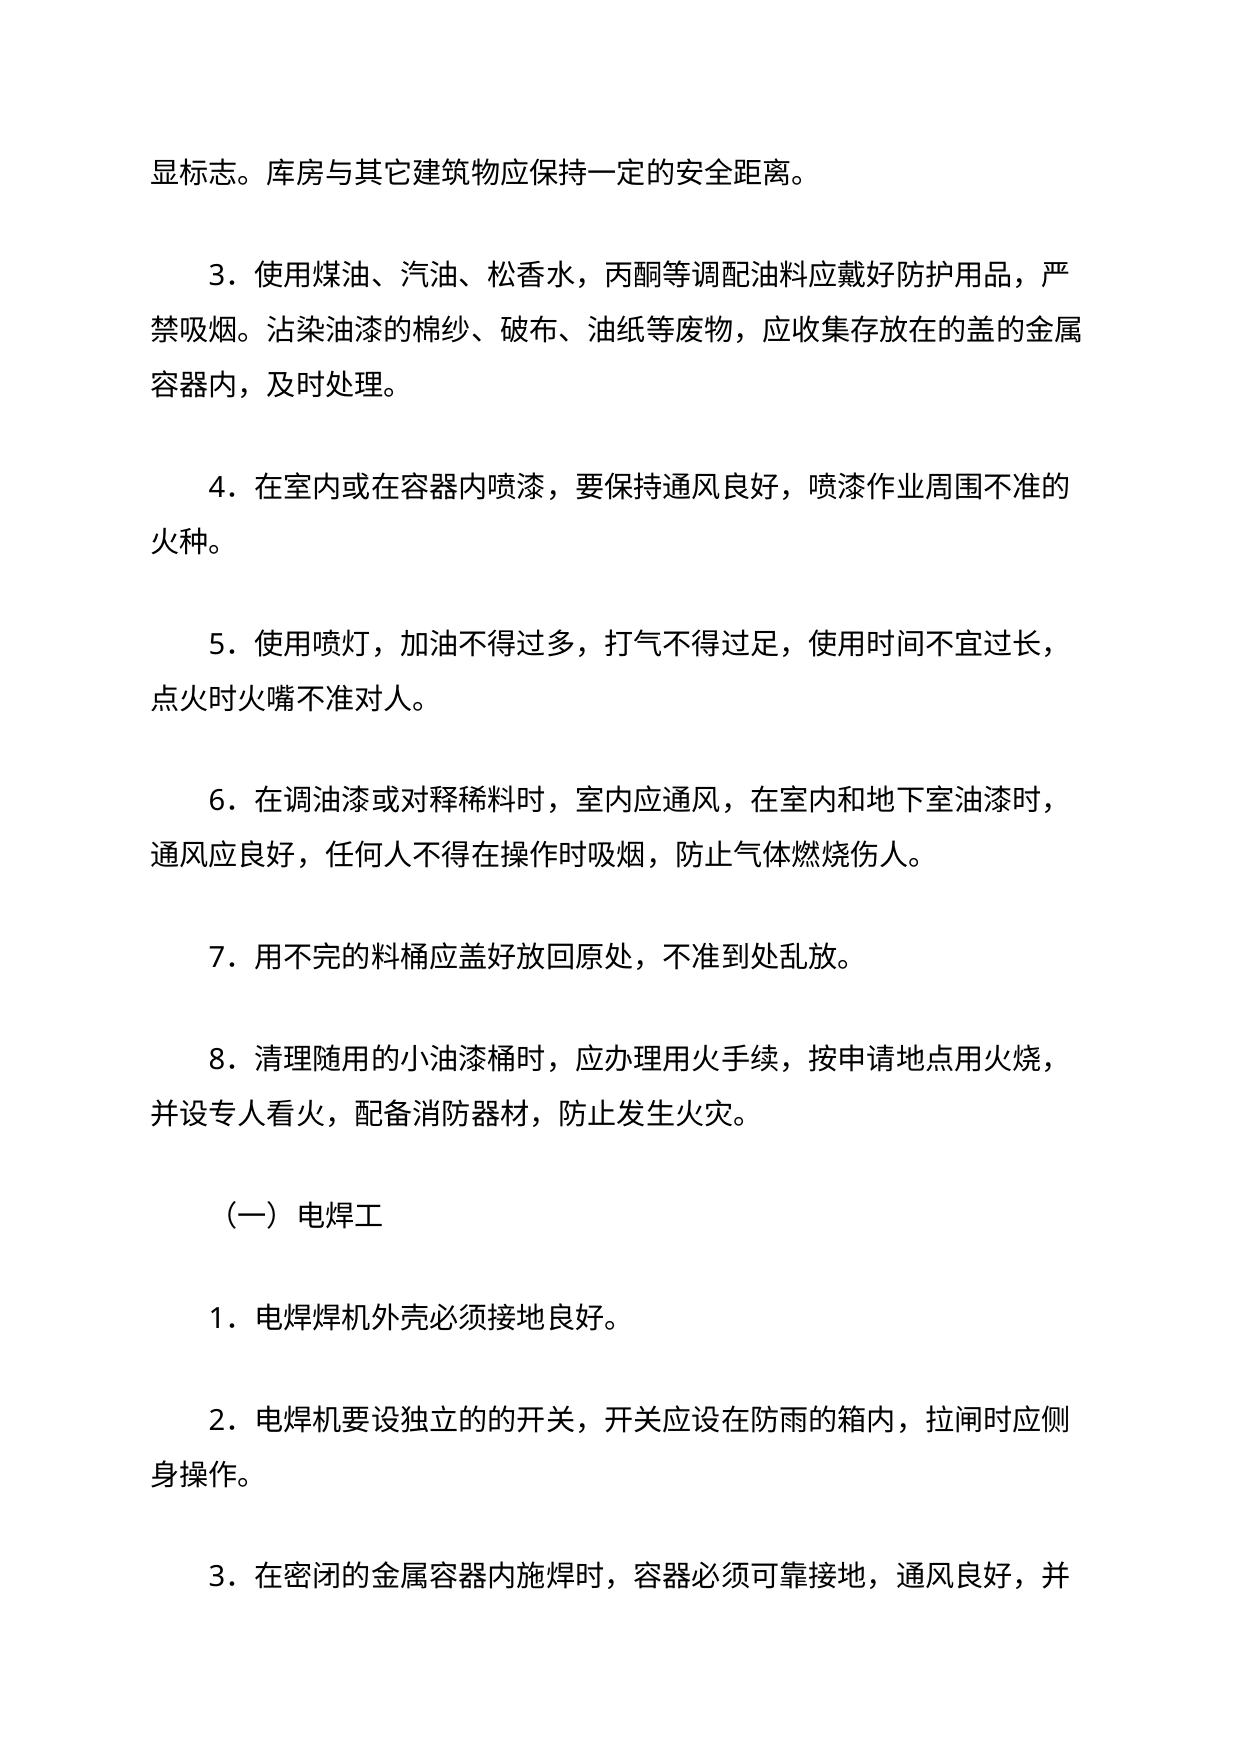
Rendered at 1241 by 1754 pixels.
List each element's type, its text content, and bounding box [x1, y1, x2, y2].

text 6．在调油漆或对释稀料时，室内应通风，在室内和地下室油漆时，通风应良好，任何人不得在操作时吸烟，防止气体燃烧伤人。 [150, 777, 1090, 874]
text 4．在室内或在容器内喷漆，要保持通风良好，喷漆作业周围不准的火种。 [150, 463, 1090, 561]
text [150, 1553, 1090, 1595]
text 3．使用煤油、汽油、松香水，丙酮等调配油料应戴好防护用品，严禁吸烟。沾染油漆的棉纱、破布、油纸等废物，应收集存放在的盖的金属容器内，及时处理。 [150, 252, 1090, 404]
text 1．电焊焊机外壳必须接地良好。 [150, 1294, 1090, 1337]
text 2．电焊机要设独立的的开关，开关应设在防雨的箱内，拉闸时应侧身操作。 [150, 1396, 1090, 1493]
text 5．使用喷灯，加油不得过多，打气不得过足，使用时间不宜过长，点火时火嘴不准对人。 [150, 620, 1090, 717]
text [150, 150, 1090, 192]
text 7．用不完的料桶应盖好放回原处，不准到处乱放。 [150, 934, 1090, 976]
text （一）电焊工 [150, 1192, 1090, 1235]
text 8．清理随用的小油漆桶时，应办理用火手续，按申请地点用火烧，并设专人看火，配备消防器材，防止发生火灾。 [150, 1036, 1090, 1133]
